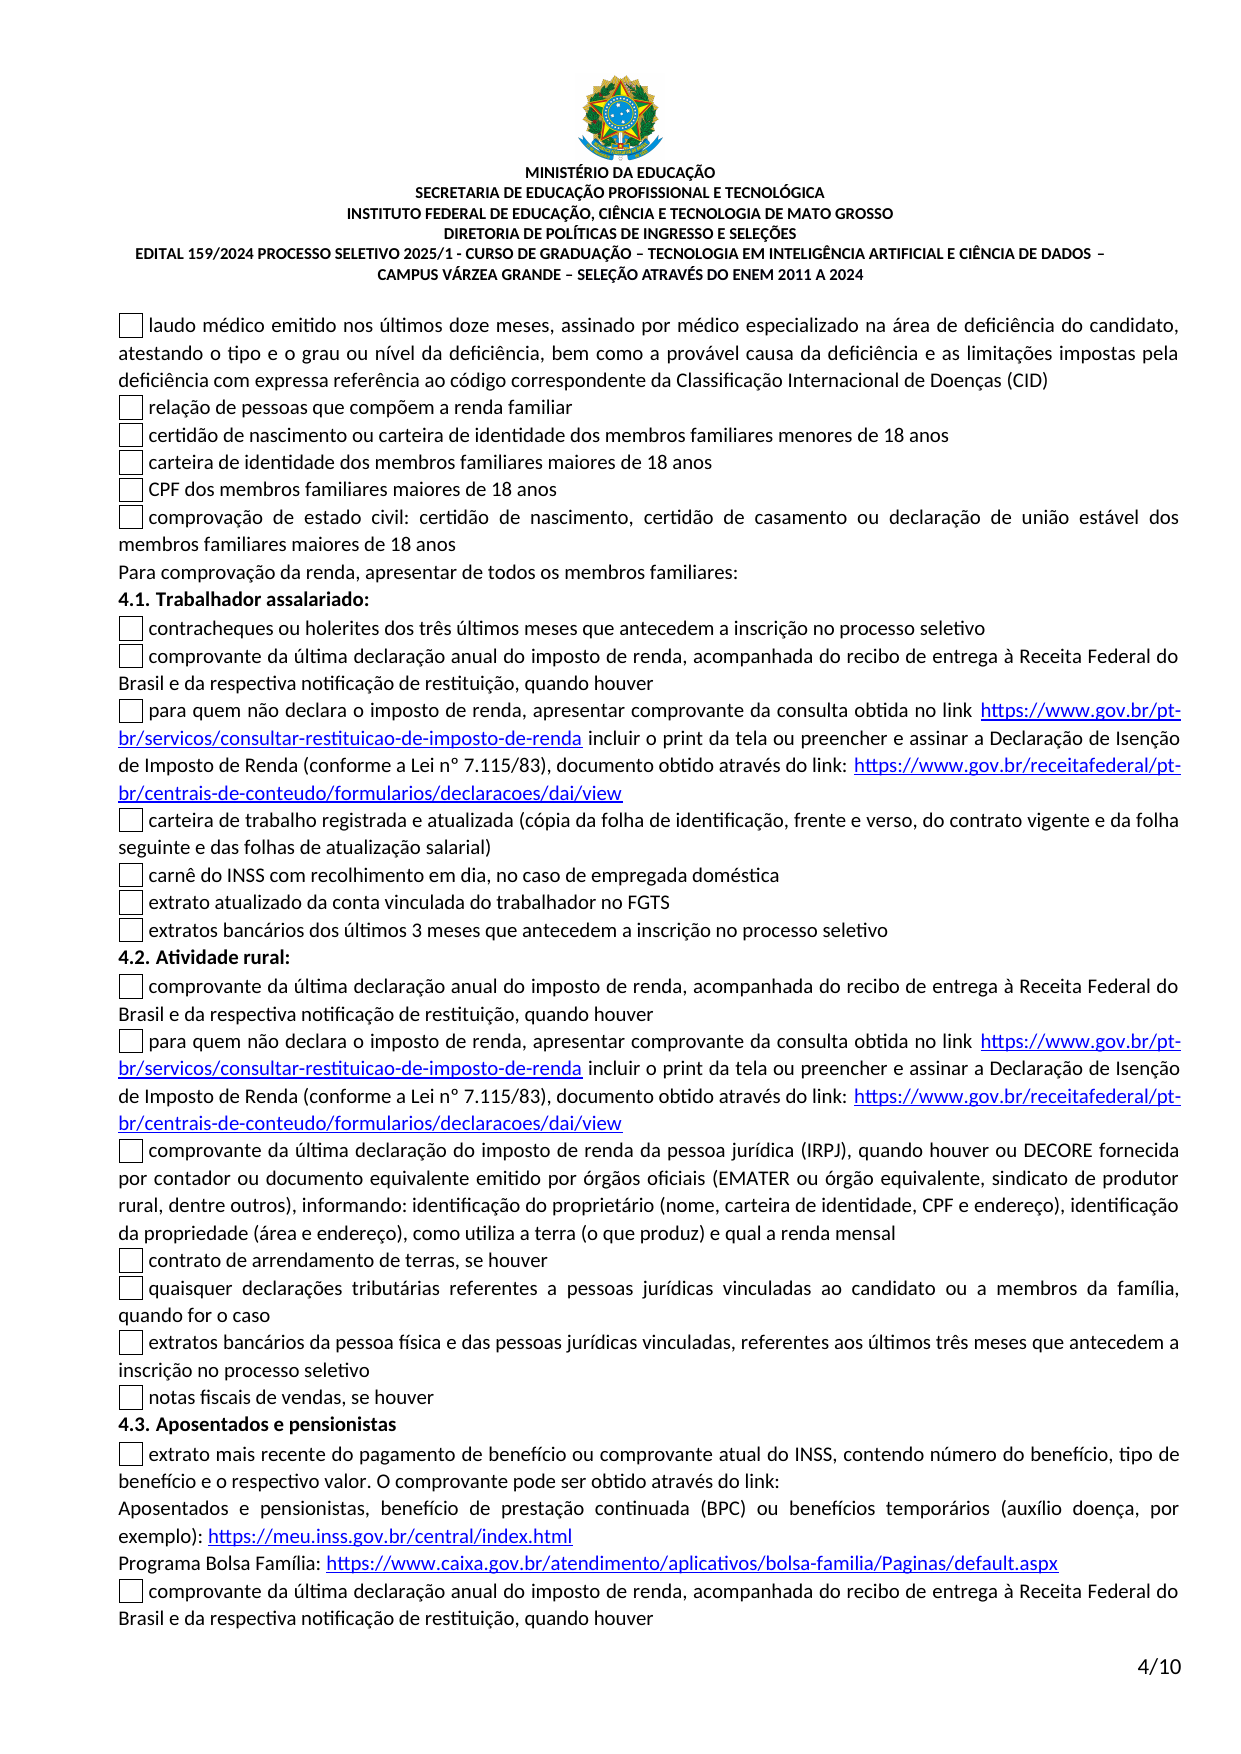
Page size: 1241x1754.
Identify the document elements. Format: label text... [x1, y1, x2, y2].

text extrato mais recente do pagamento de benefício ou comprovante atual do INSS, contendo número do benefício, tipo de benefício e o respectivo valor. O comprovante pode ser obtido através do link: [118, 1441, 1181, 1494]
text CPF dos membros familiares maiores de 18 anos [118, 477, 1181, 502]
text comprovação de estado civil: certidão de nascimento, certidão de casamento ou declaração de união estável dos membros familiares maiores de 18 anos [118, 504, 1181, 557]
text extrato atualizado da conta vinculada do trabalhador no FGTS [118, 889, 1181, 915]
text relação de pessoas que compõem a renda familiar [118, 394, 1181, 420]
text carnê do INSS com recolhimento em dia, no caso de empregada doméstica [118, 862, 1181, 887]
text carteira de trabalho registrada e atualizada (cópia da folha de identificação, frente e verso, do contrato vigente e da folha seguinte e das folhas de atualização salarial) [118, 807, 1181, 860]
text carteira de identidade dos membros familiares maiores de 18 anos [118, 449, 1181, 475]
list Trabalhador assalariado: [118, 586, 1181, 612]
text notas fiscais de vendas, se houver [118, 1384, 1181, 1410]
text Aposentados e pensionistas, benefício de prestação continuada (BPC) ou benefícios temporários (auxílio doença, por exemplo): https://meu.inss.gov.br/central/index.html [118, 1496, 1181, 1548]
list laudo médico emitido nos últimos doze meses, assinado por médico especializado na área de deficiência do candidato, atestando o tipo e o grau ou nível da deficiência, bem como a provável causa da deficiência e as limitações impostas pela deficiência com expressa referência ao código correspondente da Classificação Internacional de Doenças (CID) [118, 312, 1181, 392]
text extratos bancários dos últimos 3 meses que antecedem a inscrição no processo seletivo [118, 917, 1181, 942]
text comprovante da última declaração do imposto de renda da pessoa jurídica (IRPJ), quando houver ou DECORE fornecida por contador ou documento equivalente emitido por órgãos oficiais (EMATER ou órgão equivalente, sindicato de produtor rural, dentre outros), informando: identificação do proprietário (nome, carteira de identidade, CPF e endereço), identificação da propriedade (área e endereço), como utiliza a terra (o que produz) e qual a renda mensal [118, 1138, 1181, 1245]
picture [575, 73, 666, 163]
text para quem não declara o imposto de renda, apresentar comprovante da consulta obtida no link https://www.gov.br/pt-br/servicos/consultar-restituicao-de-imposto-de-renda incluir o print da tela ou preencher e assinar a Declaração de Isenção de Imposto de Renda (conforme a Lei nº 7.115/83), documento obtido através do link: https://www.gov.br/receitafederal/pt-br/centrais-de-conteudo/formularios/declaracoes/dai/view [118, 1028, 1181, 1136]
text quaisquer declarações tributárias referentes a pessoas jurídicas vinculadas ao candidato ou a membros da família, quando for o caso [118, 1275, 1181, 1327]
list Aposentados e pensionistas [118, 1412, 1181, 1437]
text comprovante da última declaração anual do imposto de renda, acompanhada do recibo de entrega à Receita Federal do Brasil e da respectiva notificação de restituição, quando houver [118, 643, 1181, 696]
text para quem não declara o imposto de renda, apresentar comprovante da consulta obtida no link https://www.gov.br/pt-br/servicos/consultar-restituicao-de-imposto-de-renda incluir o print da tela ou preencher e assinar a Declaração de Isenção de Imposto de Renda (conforme a Lei nº 7.115/83), documento obtido através do link: https://www.gov.br/receitafederal/pt-br/centrais-de-conteudo/formularios/declaracoes/dai/view [118, 698, 1181, 805]
text Programa Bolsa Família: https://www.caixa.gov.br/atendimento/aplicativos/bolsa-familia/Paginas/default.aspx [118, 1550, 1181, 1576]
text comprovante da última declaração anual do imposto de renda, acompanhada do recibo de entrega à Receita Federal do Brasil e da respectiva notificação de restituição, quando houver [118, 973, 1181, 1026]
list Atividade rural: [118, 944, 1181, 969]
text contrato de arrendamento de terras, se houver [118, 1247, 1181, 1273]
text extratos bancários da pessoa física e das pessoas jurídicas vinculadas, referentes aos últimos três meses que antecedem a inscrição no processo seletivo [118, 1329, 1181, 1382]
text comprovante da última declaração anual do imposto de renda, acompanhada do recibo de entrega à Receita Federal do Brasil e da respectiva notificação de restituição, quando houver [118, 1578, 1181, 1631]
text Para comprovação da renda, apresentar de todos os membros familiares: [118, 559, 1181, 584]
text certidão de nascimento ou carteira de identidade dos membros familiares menores de 18 anos [118, 422, 1181, 447]
text contracheques ou holerites dos três últimos meses que antecedem a inscrição no processo seletivo [118, 615, 1181, 641]
